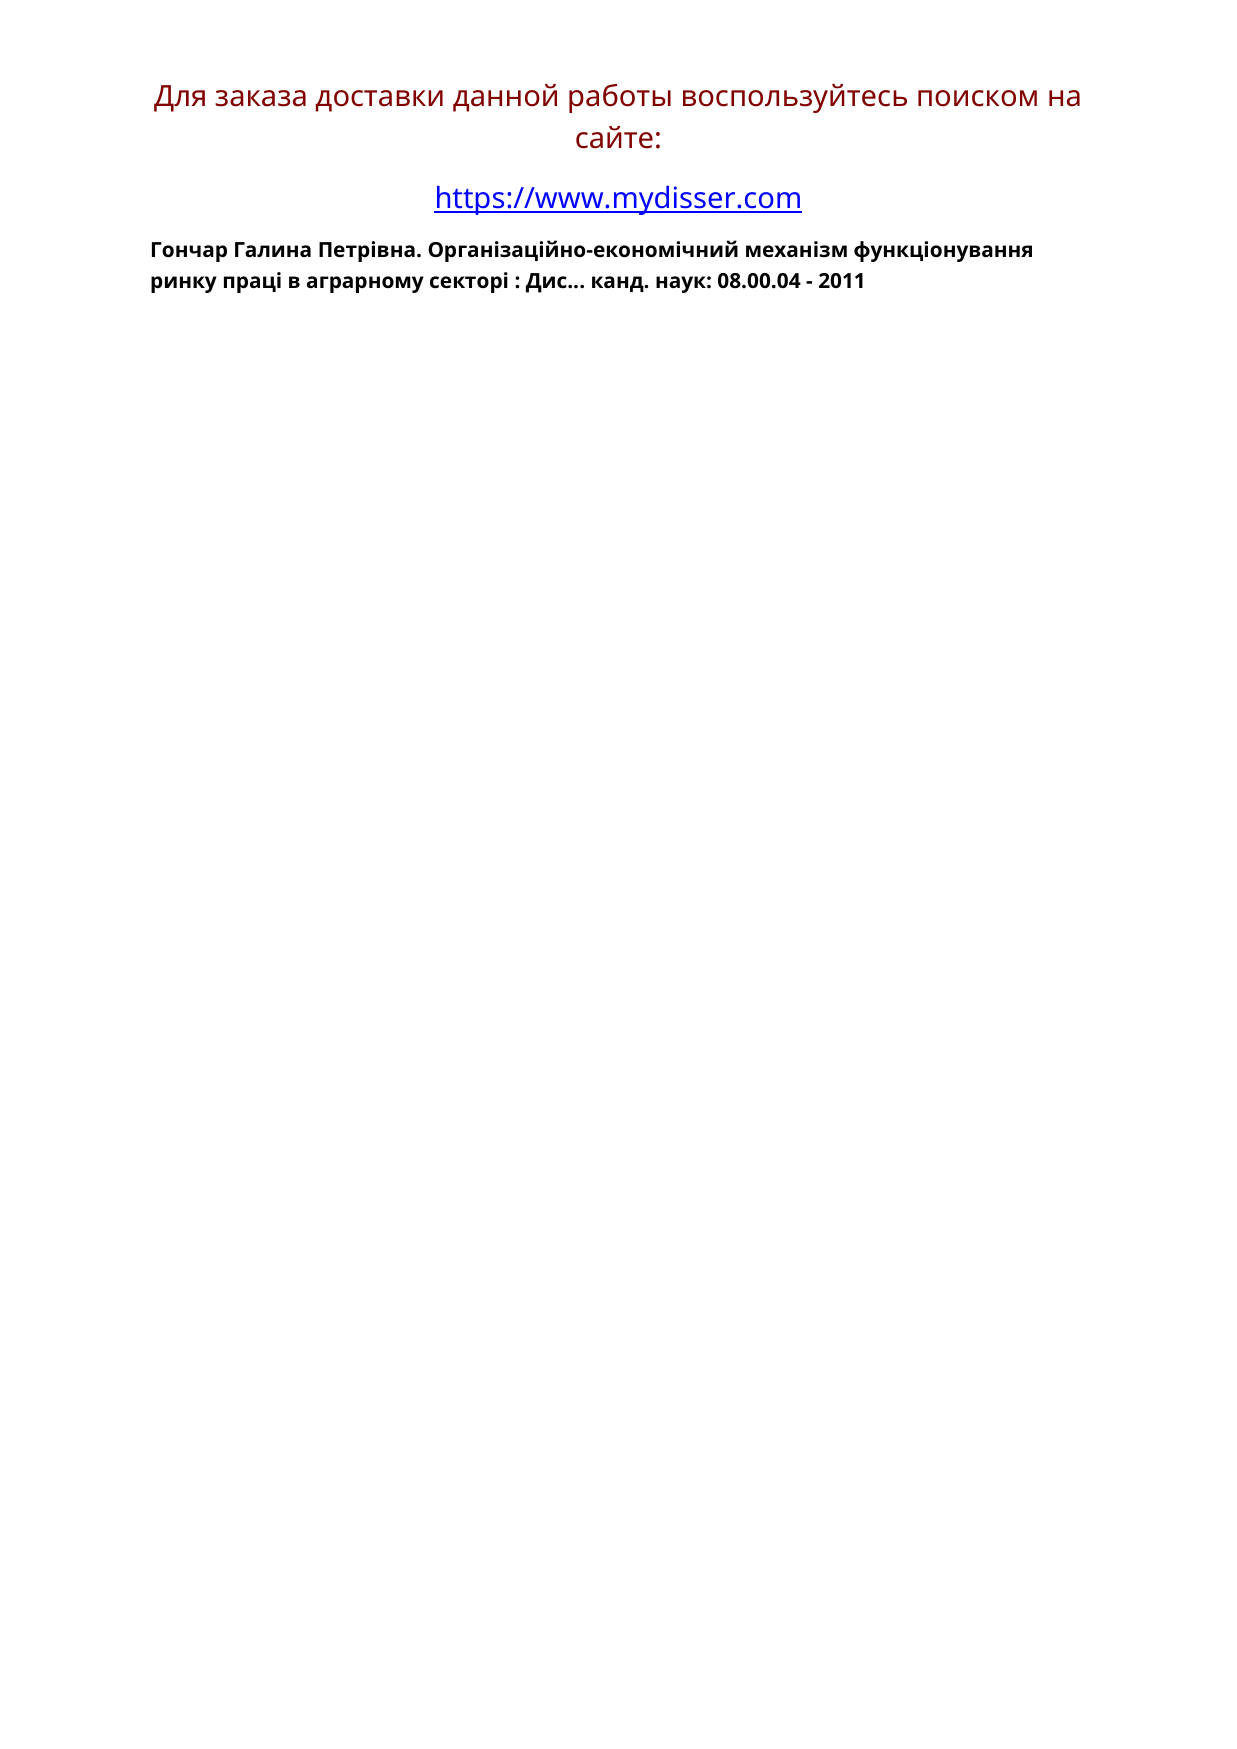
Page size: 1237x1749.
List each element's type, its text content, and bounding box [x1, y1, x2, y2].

text Гончар Галина Петрівна. Організаційно-економічний механізм функціонування ринку праці в аграрному секторі : Дис... канд. наук: 08.00.04 - 2011 [150, 236, 1086, 294]
